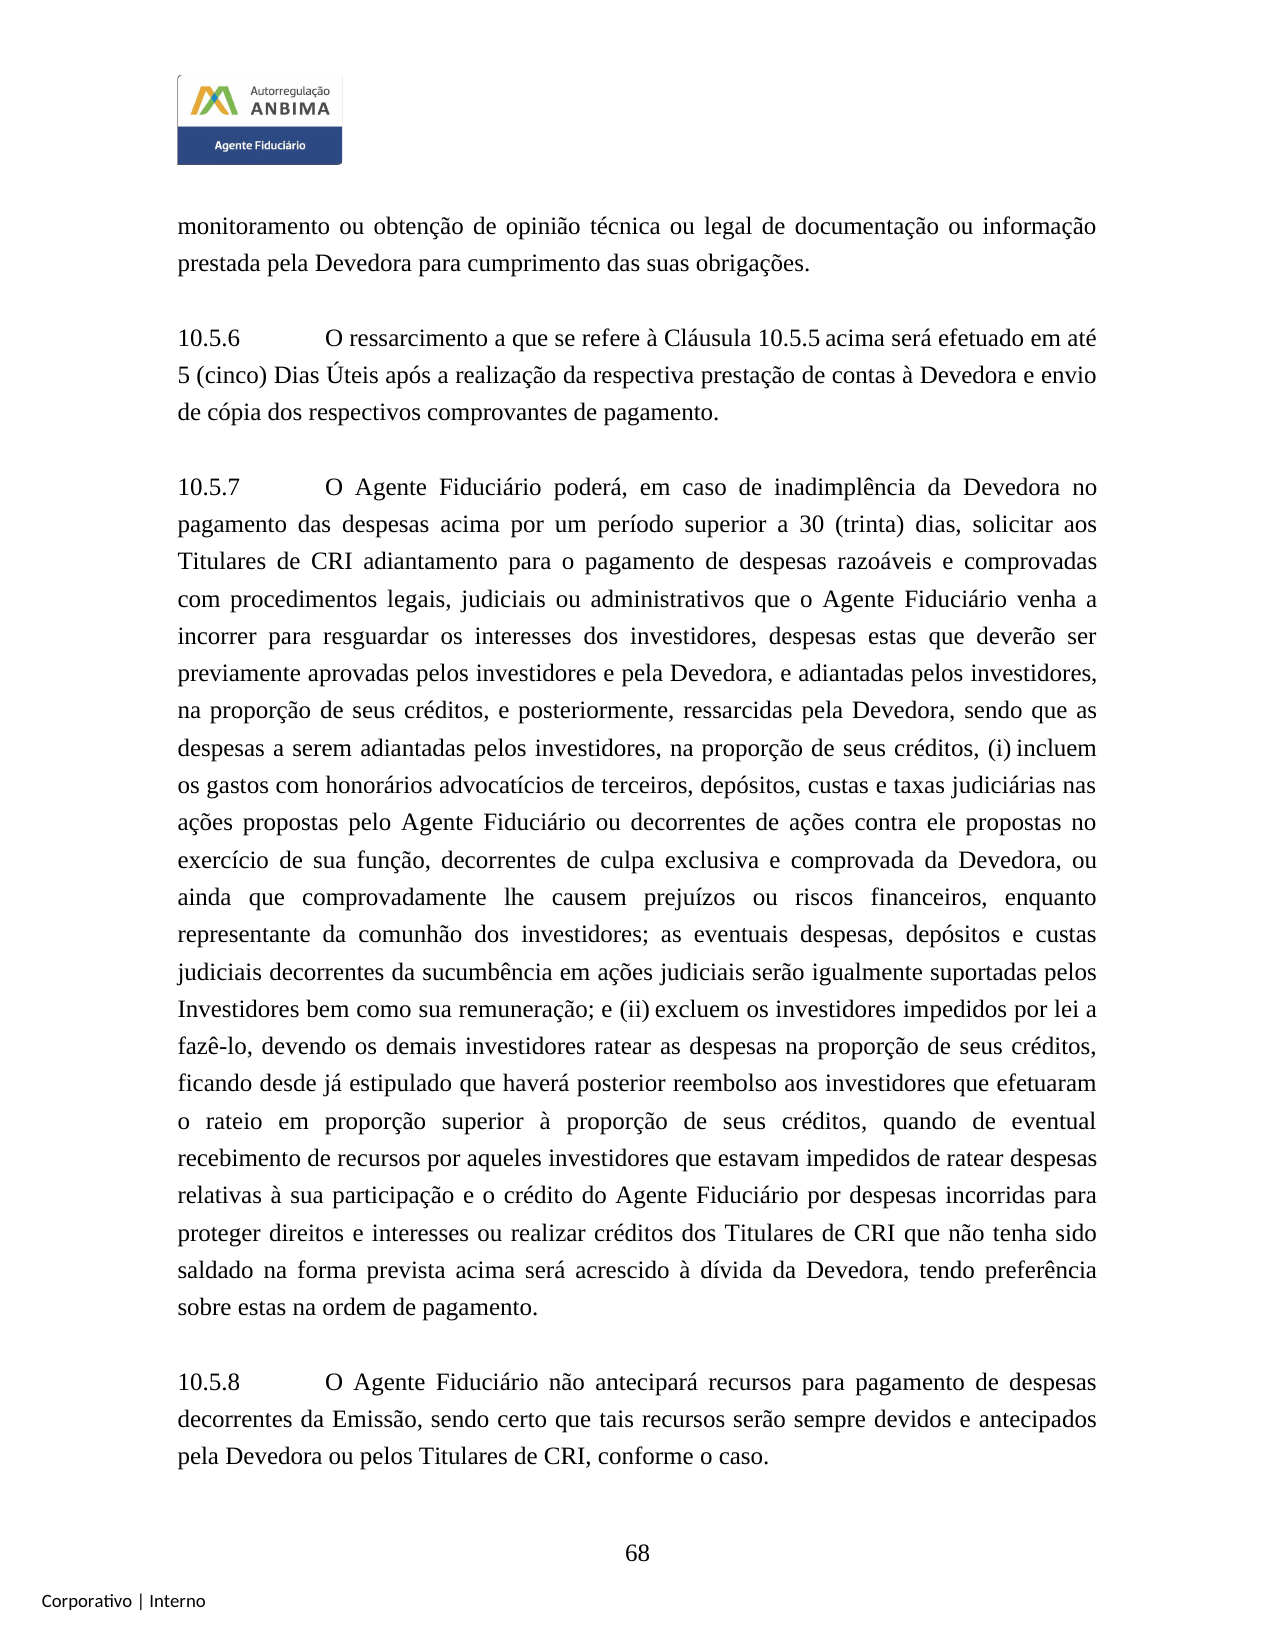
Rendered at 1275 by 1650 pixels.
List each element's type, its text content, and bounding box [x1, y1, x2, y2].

picture [177, 75, 343, 165]
text 10.5.8 O Agente Fiduciário não antecipará recursos para pagamento de despesas decorrentes da Emissão, sendo certo que tais recursos serão sempre devidos e antecipados pela Devedora ou pelos Titulares de CRI, conforme o caso. [177, 1367, 1098, 1470]
text 10.5.6 O ressarcimento a que se refere à Cláusula 10.5.5 acima será efetuado em até 5 (cinco) Dias Úteis após a realização da respectiva prestação de contas à Devedora e envio de cópia dos respectivos comprovantes de pagamento. [177, 323, 1098, 426]
text 10.5.7 O Agente Fiduciário poderá, em caso de inadimplência da Devedora no pagamento das despesas acima por um período superior a 30 (trinta) dias, solicitar aos Titulares de CRI adiantamento para o pagamento de despesas razoáveis e comprovadas com procedimentos legais, judiciais ou administrativos que o Agente Fiduciário venha a incorrer para resguardar os interesses dos investidores, despesas estas que deverão ser previamente aprovadas pelos investidores e pela Devedora, e adiantadas pelos investidores, na proporção de seus créditos, e posteriormente, ressarcidas pela Devedora, sendo que as despesas a serem adiantadas pelos investidores, na proporção de seus créditos, (i) incluem os gastos com honorários advocatícios de terceiros, depósitos, custas e taxas judiciárias nas ações propostas pelo Agente Fiduciário ou decorrentes de ações contra ele propostas no exercício de sua função, decorrentes de culpa exclusiva e comprovada da Devedora, ou ainda que comprovadamente lhe causem prejuízos ou riscos financeiros, enquanto representante da comunhão dos investidores; as eventuais despesas, depósitos e custas judiciais decorrentes da sucumbência em ações judiciais serão igualmente suportadas pelos Investidores bem como sua remuneração; e (ii) excluem os investidores impedidos por lei a fazê-lo, devendo os demais investidores ratear as despesas na proporção de seus créditos, ficando desde já estipulado que haverá posterior reembolso aos investidores que efetuaram o rateio em proporção superior à proporção de seus créditos, quando de eventual recebimento de recursos por aqueles investidores que estavam impedidos de ratear despesas relativas à sua participação e o crédito do Agente Fiduciário por despesas incorridas para proteger direitos e interesses ou realizar créditos dos Titulares de CRI que não tenha sido saldado na forma prevista acima será acrescido à dívida da Devedora, tendo preferência sobre estas na ordem de pagamento. [177, 472, 1098, 1321]
